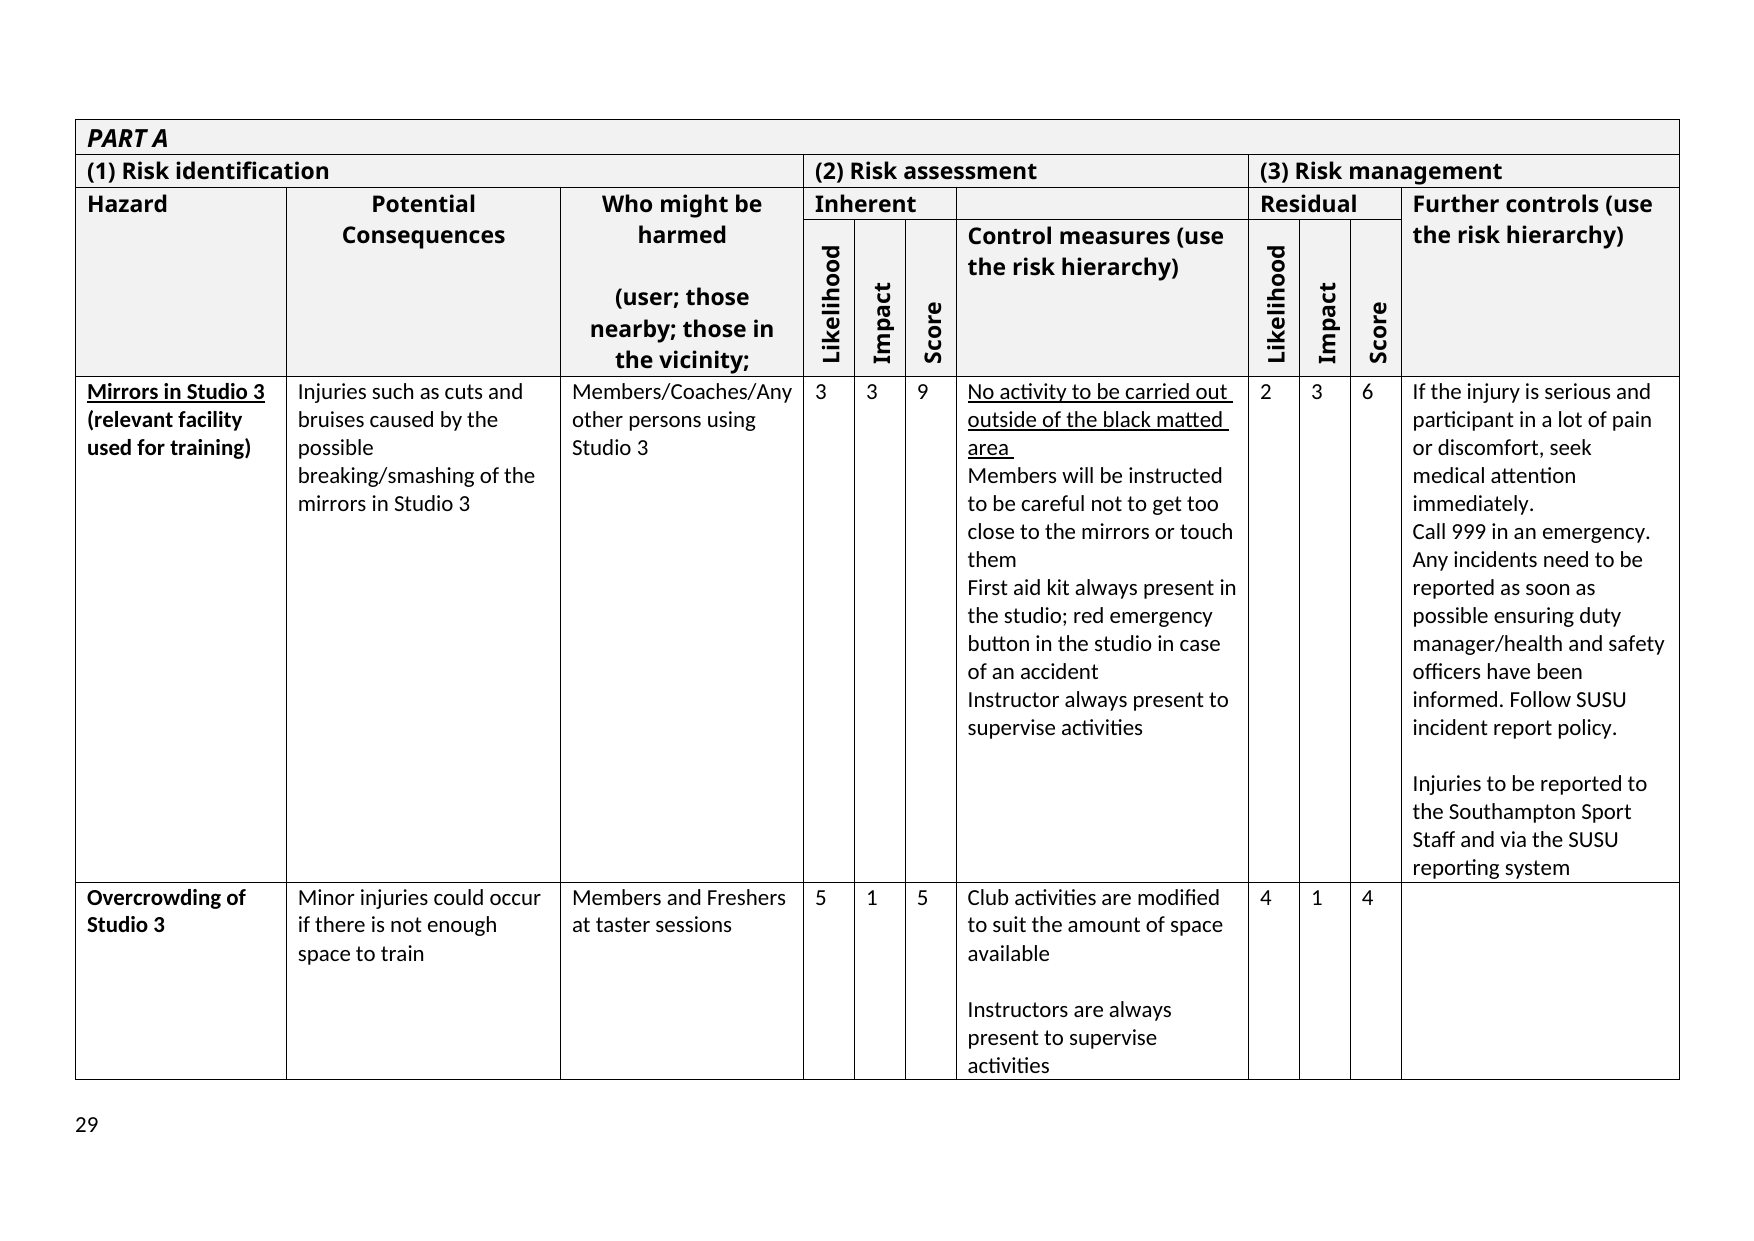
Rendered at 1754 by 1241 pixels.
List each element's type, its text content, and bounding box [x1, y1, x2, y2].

table_header PART A [76, 120, 1679, 154]
table_cell 4 [1351, 883, 1401, 1079]
table_cell Hazard [76, 188, 286, 376]
table_cell 1 [855, 883, 905, 1079]
table_cell Inherent [804, 188, 956, 219]
table_cell Injuries such as cuts and bruises caused by the possible breaking/smashing of the mirrors in Studio 3 [287, 377, 560, 882]
table_cell Likelihood [804, 220, 854, 376]
table_cell Overcrowding of Studio 3 [76, 883, 286, 1079]
table_cell Residual [1249, 188, 1401, 219]
table_cell Members and Freshers at taster sessions [561, 883, 803, 1079]
table_cell 3 [855, 377, 905, 882]
table_cell (3) Risk management [1249, 155, 1679, 187]
table_cell Potential Consequences [287, 188, 560, 376]
table_cell 6 [1351, 377, 1401, 882]
table_cell 3 [1300, 377, 1350, 882]
table_cell Members/Coaches/Any other persons using Studio 3 [561, 377, 803, 882]
table_cell 3 [804, 377, 854, 882]
table_cell Likelihood [1249, 220, 1299, 376]
table_cell 2 [1249, 377, 1299, 882]
table_cell Mirrors in Studio 3 (relevant facility used for training) [76, 377, 286, 882]
table_cell Score [906, 220, 956, 376]
table_cell Control measures (use the risk hierarchy) [957, 220, 1248, 376]
table_cell If the injury is serious and participant in a lot of pain or discomfort, seek medical attention immediately. Call 999 in an emergency. Any incidents need to be reported as soon as possible ensuring duty manager/health and safety officers have been informed. Follow SUSU incident report policy. Injuries to be reported to the Southampton Sport Staff and via the SUSU reporting system [1402, 377, 1679, 882]
table_cell Score [1351, 220, 1401, 376]
table_cell Impact [855, 220, 905, 376]
table_cell 9 [906, 377, 956, 882]
table_cell Club activities are modified to suit the amount of space available Instructors are always present to supervise activities [957, 883, 1248, 1079]
table_cell Minor injuries could occur if there is not enough space to train [287, 883, 560, 1079]
table_cell Impact [1300, 220, 1350, 376]
table_cell 5 [906, 883, 956, 1079]
table_cell 5 [804, 883, 854, 1079]
table_cell Who might be harmed (user; those nearby; those in the vicinity; members of the public) [561, 188, 803, 376]
table_cell (2) Risk assessment [804, 155, 1248, 187]
table_cell No activity to be carried out outside of the black matted area Members will be instructed to be careful not to get too close to the mirrors or touch them First aid kit always present in the studio; red emergency button in the studio in case of an accident Instructor always present to supervise activities [957, 377, 1248, 882]
table_cell [1402, 883, 1679, 1079]
table_cell 4 [1249, 883, 1299, 1079]
table_cell (1) Risk identification [76, 155, 803, 187]
table_cell 1 [1300, 883, 1350, 1079]
table_cell Further controls (use the risk hierarchy) [1402, 188, 1679, 376]
table_cell [957, 188, 1248, 219]
